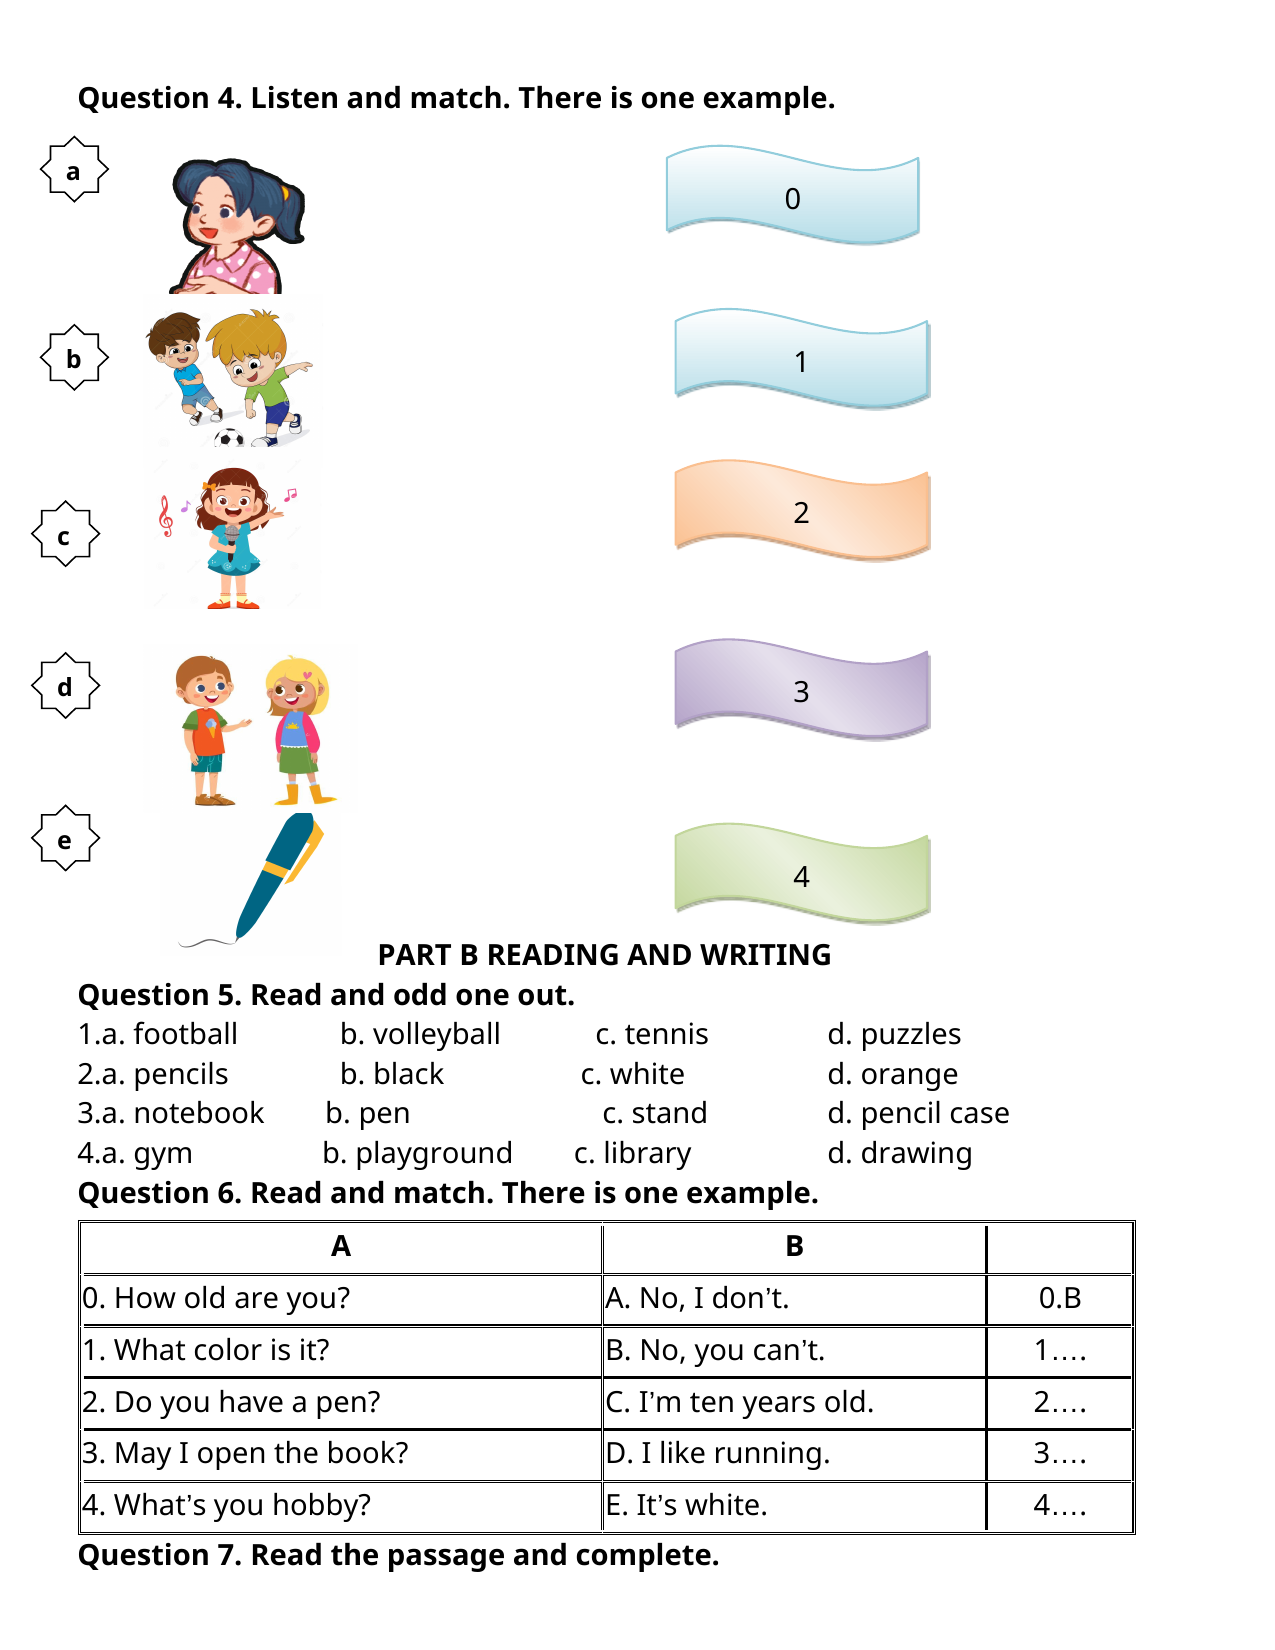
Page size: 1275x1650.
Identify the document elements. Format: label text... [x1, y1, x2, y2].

table_cell D. I like running. [604, 1431, 985, 1479]
text PART B READING AND WRITING [302, 934, 1231, 974]
text Question 7. Read the passage and complete. [77, 1534, 1231, 1574]
list 1.a. football b. volleyball c. tennis d. puzzles [77, 1013, 1231, 1053]
table_header [986, 1223, 1132, 1272]
table_header B [603, 1223, 986, 1272]
table_header A [81, 1223, 602, 1272]
table_cell 1. What color is it? [81, 1324, 601, 1376]
list 4.a. gym b. playground c. library d. drawing [77, 1132, 1231, 1172]
list 3.a. notebook b. pen c. stand d. pencil case [77, 1093, 1231, 1132]
table_cell 3…. [988, 1428, 1134, 1479]
table_cell 2…. [988, 1376, 1132, 1428]
table_cell B. No, you can’t. [604, 1328, 985, 1376]
table_cell 3. May I open the book? [79, 1428, 601, 1479]
table_cell 1…. [988, 1324, 1133, 1376]
table_cell 0. How old are you? [81, 1273, 601, 1324]
table_cell C. I’m ten years old. [604, 1379, 985, 1428]
table_cell A. No, I don’t. [604, 1276, 985, 1324]
picture [131, 127, 324, 609]
table_cell 0.B [988, 1273, 1133, 1324]
list 2.a. pencils b. black c. white d. orange [77, 1053, 1231, 1093]
table_cell 2. Do you have a pen? [81, 1376, 601, 1428]
table_cell 4. What’s you hobby? [81, 1480, 602, 1531]
table_cell E. It’s white. [603, 1483, 986, 1531]
text Question 4. Listen and match. There is one example. [77, 77, 1231, 117]
text Question 6. Read and match. There is one example. [77, 1172, 1231, 1212]
list Question 5. Read and odd one out. [77, 974, 1231, 1013]
table_cell 4…. [986, 1480, 1133, 1531]
picture [143, 644, 359, 956]
